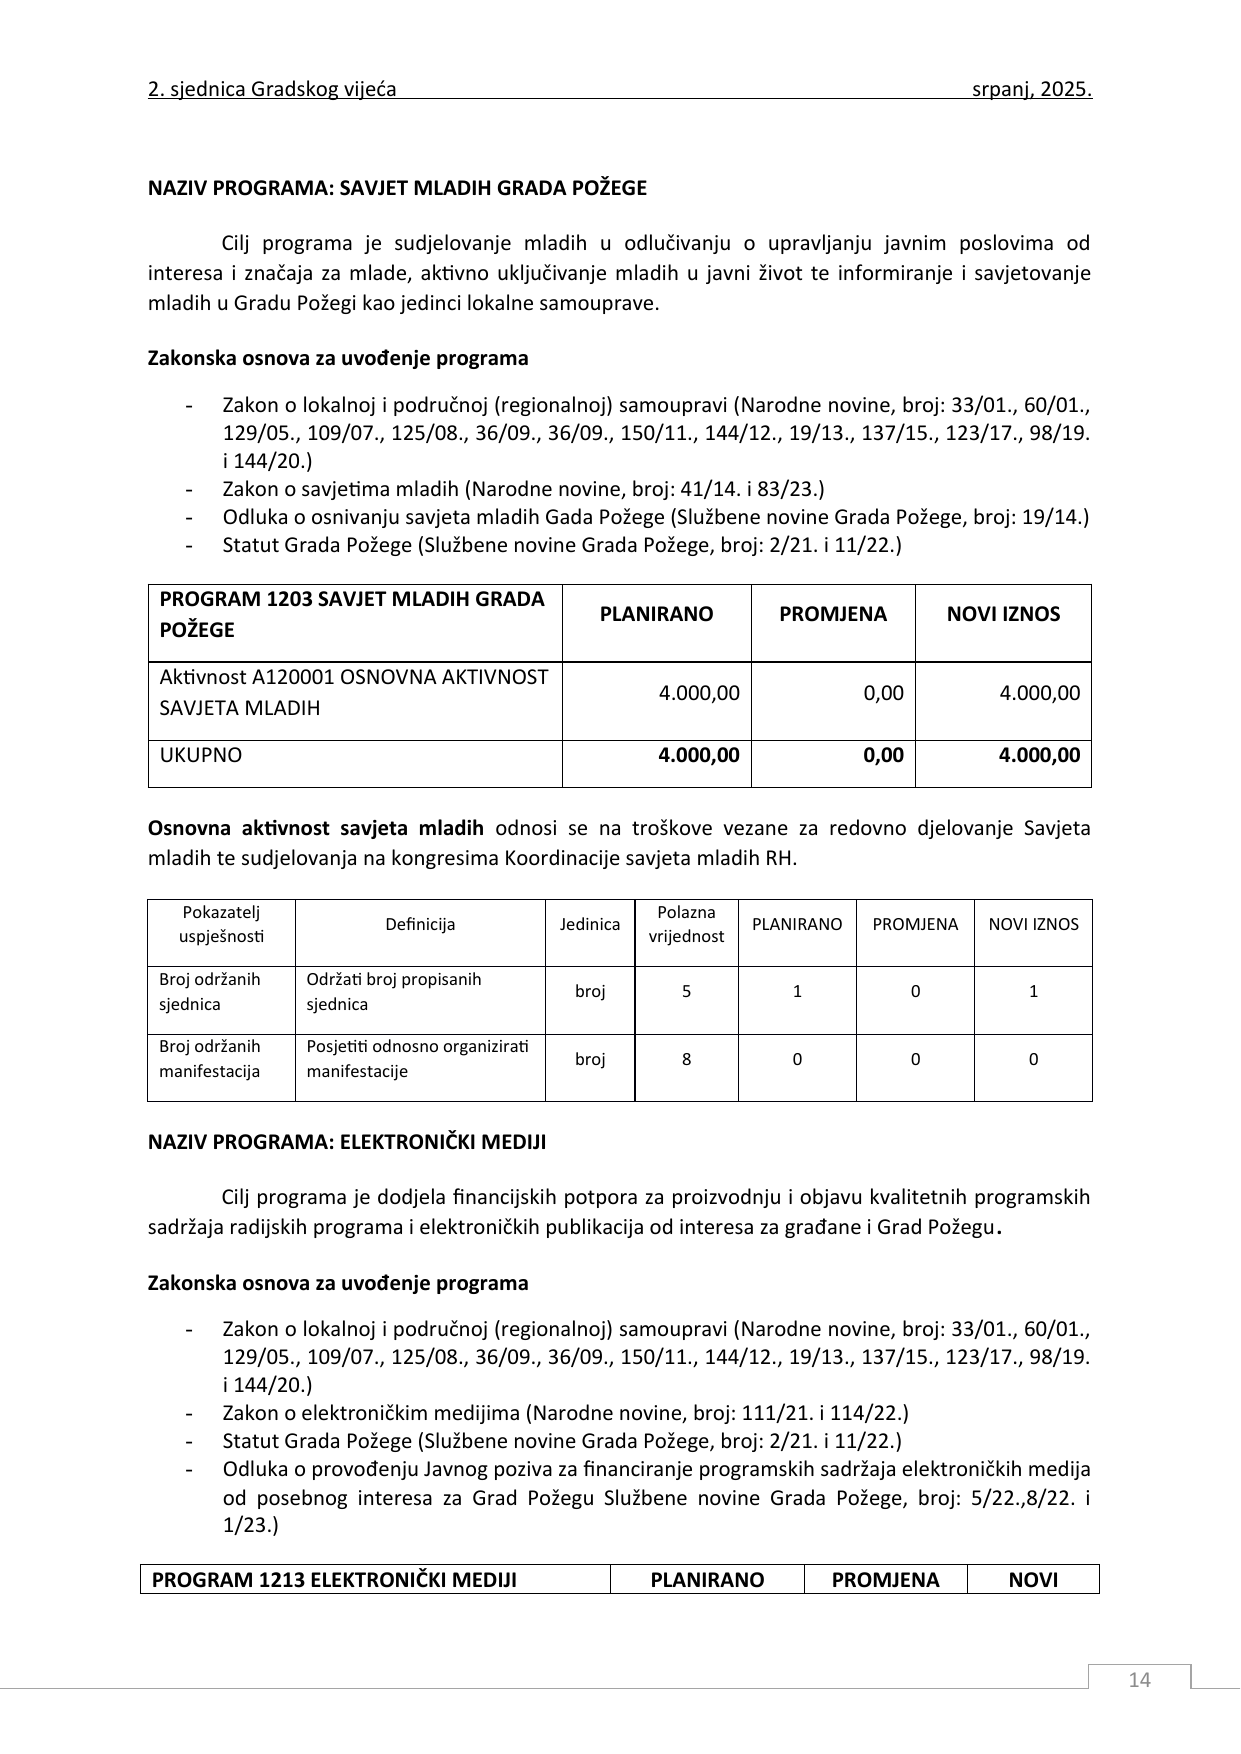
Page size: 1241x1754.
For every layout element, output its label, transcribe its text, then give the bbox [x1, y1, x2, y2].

list Zakon o savjetima mladih (Narodne novine, broj: 41/14. i 83/23.) [185, 474, 1093, 502]
table_cell 4.000,00 [916, 741, 1091, 787]
table_cell 0 [739, 1035, 856, 1101]
table_header PROMJENA [752, 585, 915, 661]
list Statut Grada Požege (Službene novine Grada Požege, broj: 2/21. i 11/22.) [185, 530, 1093, 558]
text Osnovna aktivnost savjeta mladih odnosi se na troškove vezane za redovno djelovanje Savjeta mladih te sudjelovanja na kongresima Koordinacije savjeta mladih RH. [148, 813, 1093, 872]
table_header PROGRAM 1203 SAVJET MLADIH GRADA POŽEGE [149, 585, 562, 661]
table_header PLANIRANO [563, 585, 751, 661]
table_header Definicija [296, 900, 545, 966]
table_header Pokazatelj uspješnosti [148, 900, 295, 966]
table_cell Aktivnost A120001 OSNOVNA AKTIVNOST SAVJETA MLADIH [149, 663, 562, 739]
text Zakonska osnova za uvođenje programa [148, 1268, 1093, 1296]
table_header NOVI IZNOS [968, 1565, 1099, 1593]
text Cilj programa je sudjelovanje mladih u odlučivanju o upravljanju javnim poslovima od interesa i značaja za mlade, aktivno uključivanje mladih u javni život te informiranje i savjetovanje mladih u Gradu Požegi kao jedinci lokalne samouprave. [148, 228, 1093, 316]
list Odluka o osnivanju savjeta mladih Gada Požege (Službene novine Grada Požege, broj: 19/14.) [185, 502, 1093, 530]
table_cell 8 [636, 1035, 738, 1101]
table_header Polazna vrijednost [636, 900, 738, 966]
table_header NOVI IZNOS [975, 900, 1092, 966]
list Zakon o lokalnoj i područnoj (regionalnoj) samoupravi (Narodne novine, broj: 33/01., 60/01., 129/05., 109/07., 125/08., 36/09., 36/09., 150/11., 144/12., 19/13., 137/15., 123/17., 98/19. i 144/20.) [185, 390, 1093, 474]
table_cell 0 [857, 967, 974, 1033]
table_cell 4.000,00 [563, 663, 751, 739]
table_header PROMJENA [805, 1565, 967, 1593]
table_cell Broj održanih sjednica [148, 967, 295, 1033]
table_cell 5 [636, 967, 738, 1033]
table_cell broj [546, 967, 634, 1033]
table_cell 0,00 [752, 741, 915, 787]
table_header PLANIRANO [611, 1565, 804, 1593]
text Cilj programa je dodjela financijskih potpora za proizvodnju i objavu kvalitetnih programskih sadržaja radijskih programa i elektroničkih publikacija od interesa za građane i Grad Požegu. [148, 1182, 1093, 1240]
text NAZIV PROGRAMA: ELEKTRONIČKI MEDIJI [148, 1127, 1093, 1155]
list Zakon o elektroničkim medijima (Narodne novine, broj: 111/21. i 114/22.) [185, 1398, 1093, 1427]
table_header Jedinica [546, 900, 634, 966]
list Zakon o lokalnoj i područnoj (regionalnoj) samoupravi (Narodne novine, broj: 33/01., 60/01., 129/05., 109/07., 125/08., 36/09., 36/09., 150/11., 144/12., 19/13., 137/15., 123/17., 98/19. i 144/20.) [185, 1314, 1093, 1398]
table_header PROMJENA [857, 900, 974, 966]
table_header NOVI IZNOS [916, 585, 1091, 661]
text Zakonska osnova za uvođenje programa [148, 343, 1093, 371]
text NAZIV PROGRAMA: SAVJET MLADIH GRADA POŽEGE [148, 173, 1093, 201]
table_header PLANIRANO [739, 900, 856, 966]
table_cell Broj održanih manifestacija [148, 1035, 295, 1101]
table_cell 4.000,00 [563, 741, 751, 787]
table_cell 0 [857, 1035, 974, 1101]
table_cell UKUPNO [149, 741, 562, 787]
list Statut Grada Požege (Službene novine Grada Požege, broj: 2/21. i 11/22.) [185, 1427, 1093, 1454]
table_cell 1 [739, 967, 856, 1033]
table_cell 1 [975, 967, 1092, 1033]
table_cell broj [546, 1035, 634, 1101]
list Odluka o provođenju Javnog poziva za financiranje programskih sadržaja elektroničkih medija od posebnog interesa za Grad Požegu Službene novine Grada Požege, broj: 5/22.,8/22. i 1/23.) [185, 1454, 1093, 1539]
table_cell Posjetiti odnosno organizirati manifestacije [296, 1035, 545, 1101]
table_cell 0 [975, 1035, 1092, 1101]
table_cell 0,00 [752, 663, 915, 739]
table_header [141, 1565, 610, 1593]
table_cell Održati broj propisanih sjednica [296, 967, 545, 1033]
table_cell 4.000,00 [916, 663, 1091, 739]
